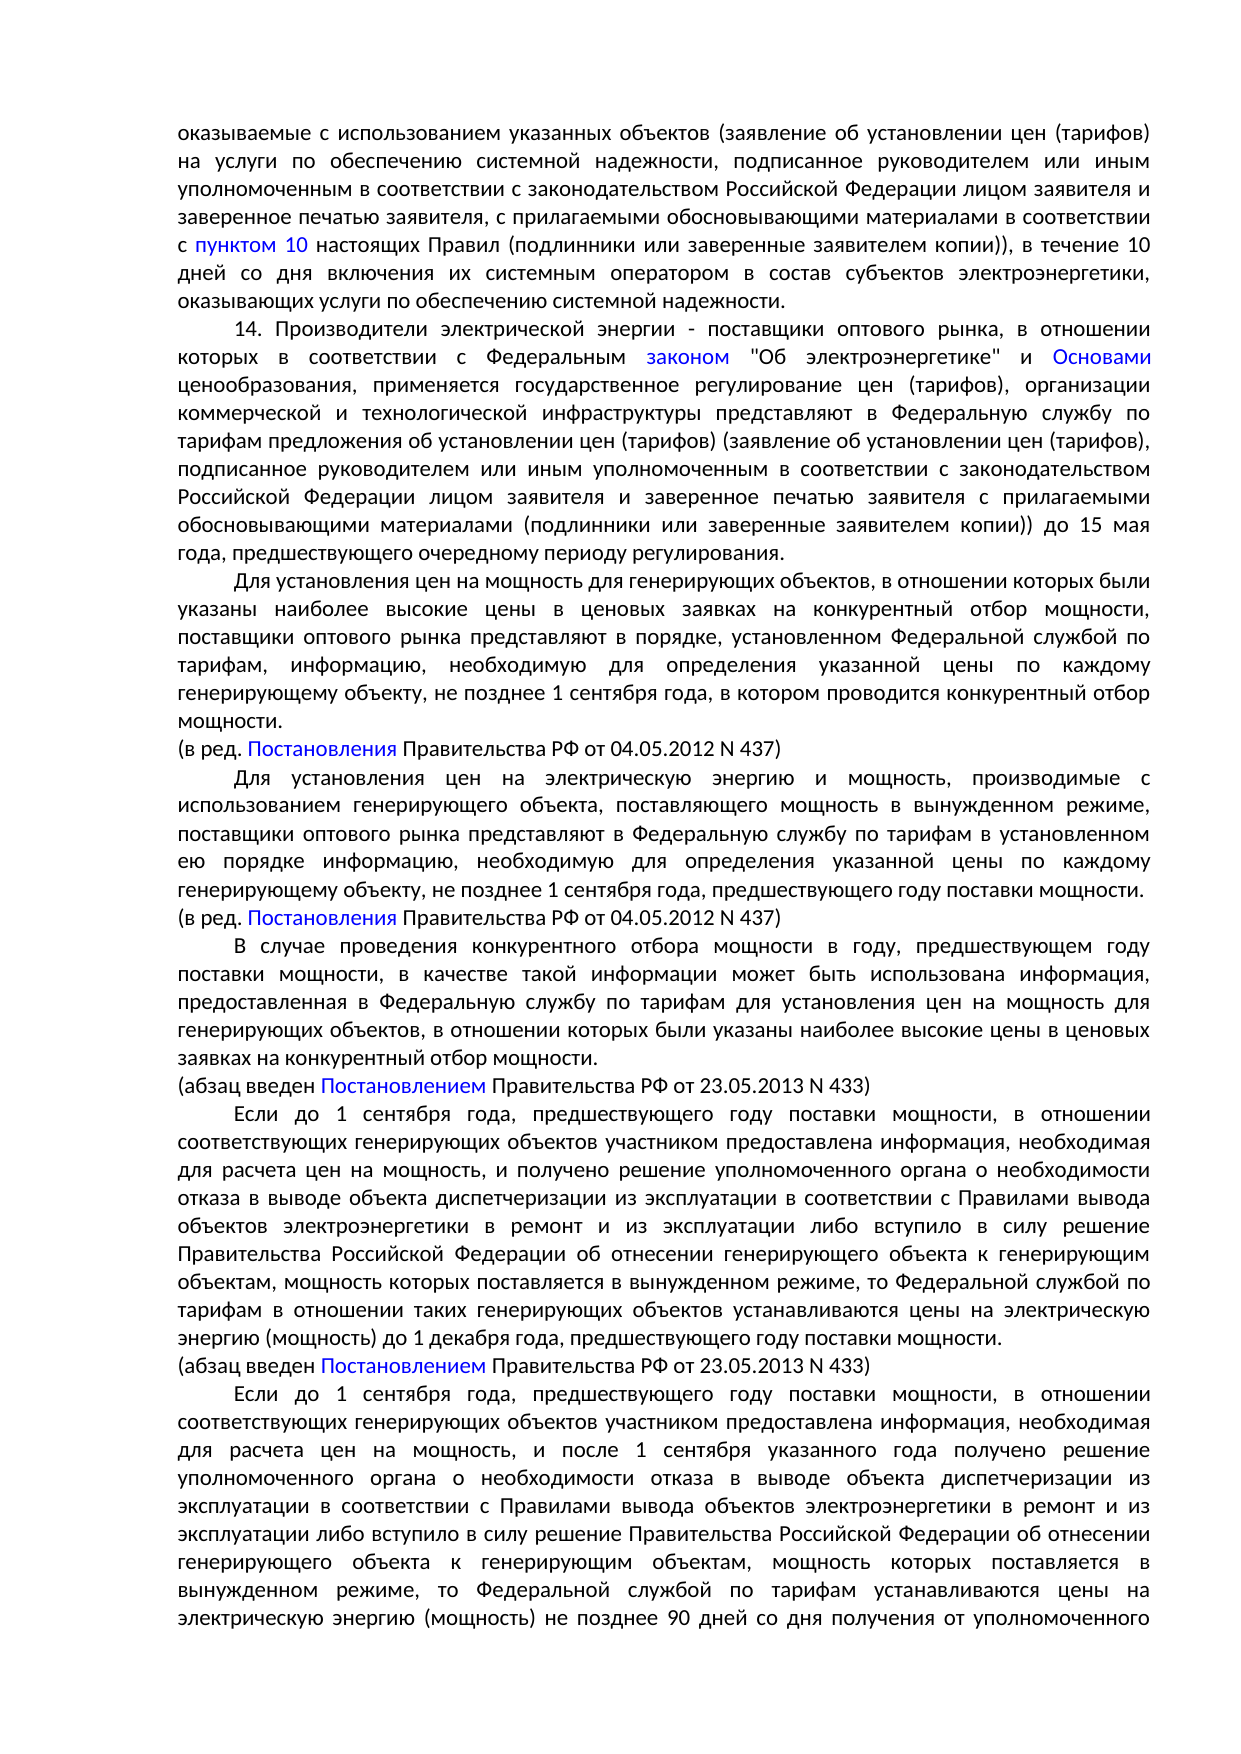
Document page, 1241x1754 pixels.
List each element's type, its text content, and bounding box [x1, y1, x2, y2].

text (абзац введен Постановлением Правительства РФ от 23.05.2013 N 433) [177, 1351, 1152, 1379]
text Если до 1 сентября года, предшествующего году поставки мощности, в отношении соответствующих генерирующих объектов участником предоставлена информация, необходимая для расчета цен на мощность, и получено решение уполномоченного органа о необходимости отказа в выводе объекта диспетчеризации из эксплуатации в соответствии с Правилами вывода объектов электроэнергетики в ремонт и из эксплуатации либо вступило в силу решение Правительства Российской Федерации об отнесении генерирующего объекта к генерирующим объектам, мощность которых поставляется в вынужденном режиме, то Федеральной службой по тарифам в отношении таких генерирующих объектов устанавливаются цены на электрическую энергию (мощность) до 1 декабря года, предшествующего году поставки мощности. [177, 1099, 1152, 1351]
text (в ред. Постановления Правительства РФ от 04.05.2012 N 437) [177, 734, 1152, 763]
text Для установления цен на мощность для генерирующих объектов, в отношении которых были указаны наиболее высокие цены в ценовых заявках на конкурентный отбор мощности, поставщики оптового рынка представляют в порядке, установленном Федеральной службой по тарифам, информацию, необходимую для определения указанной цены по каждому генерирующему объекту, не позднее 1 сентября года, в котором проводится конкурентный отбор мощности. [177, 566, 1152, 734]
text 14. Производители электрической энергии - поставщики оптового рынка, в отношении которых в соответствии с Федеральным законом "Об электроэнергетике" и Основами ценообразования, применяется государственное регулирование цен (тарифов), организации коммерческой и технологической инфраструктуры представляют в Федеральную службу по тарифам предложения об установлении цен (тарифов) (заявление об установлении цен (тарифов), подписанное руководителем или иным уполномоченным в соответствии с законодательством Российской Федерации лицом заявителя и заверенное печатью заявителя с прилагаемыми обосновывающими материалами (подлинники или заверенные заявителем копии)) до 15 мая года, предшествующего очередному периоду регулирования. [177, 314, 1152, 566]
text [177, 118, 1152, 314]
text (в ред. Постановления Правительства РФ от 04.05.2012 N 437) [177, 903, 1152, 931]
text (абзац введен Постановлением Правительства РФ от 23.05.2013 N 433) [177, 1071, 1152, 1099]
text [177, 1379, 1152, 1631]
text В случае проведения конкурентного отбора мощности в году, предшествующем году поставки мощности, в качестве такой информации может быть использована информация, предоставленная в Федеральную службу по тарифам для установления цен на мощность для генерирующих объектов, в отношении которых были указаны наиболее высокие цены в ценовых заявках на конкурентный отбор мощности. [177, 931, 1152, 1071]
text Для установления цен на электрическую энергию и мощность, производимые с использованием генерирующего объекта, поставляющего мощность в вынужденном режиме, поставщики оптового рынка представляют в Федеральную службу по тарифам в установленном ею порядке информацию, необходимую для определения указанной цены по каждому генерирующему объекту, не позднее 1 сентября года, предшествующего году поставки мощности. [177, 763, 1152, 903]
